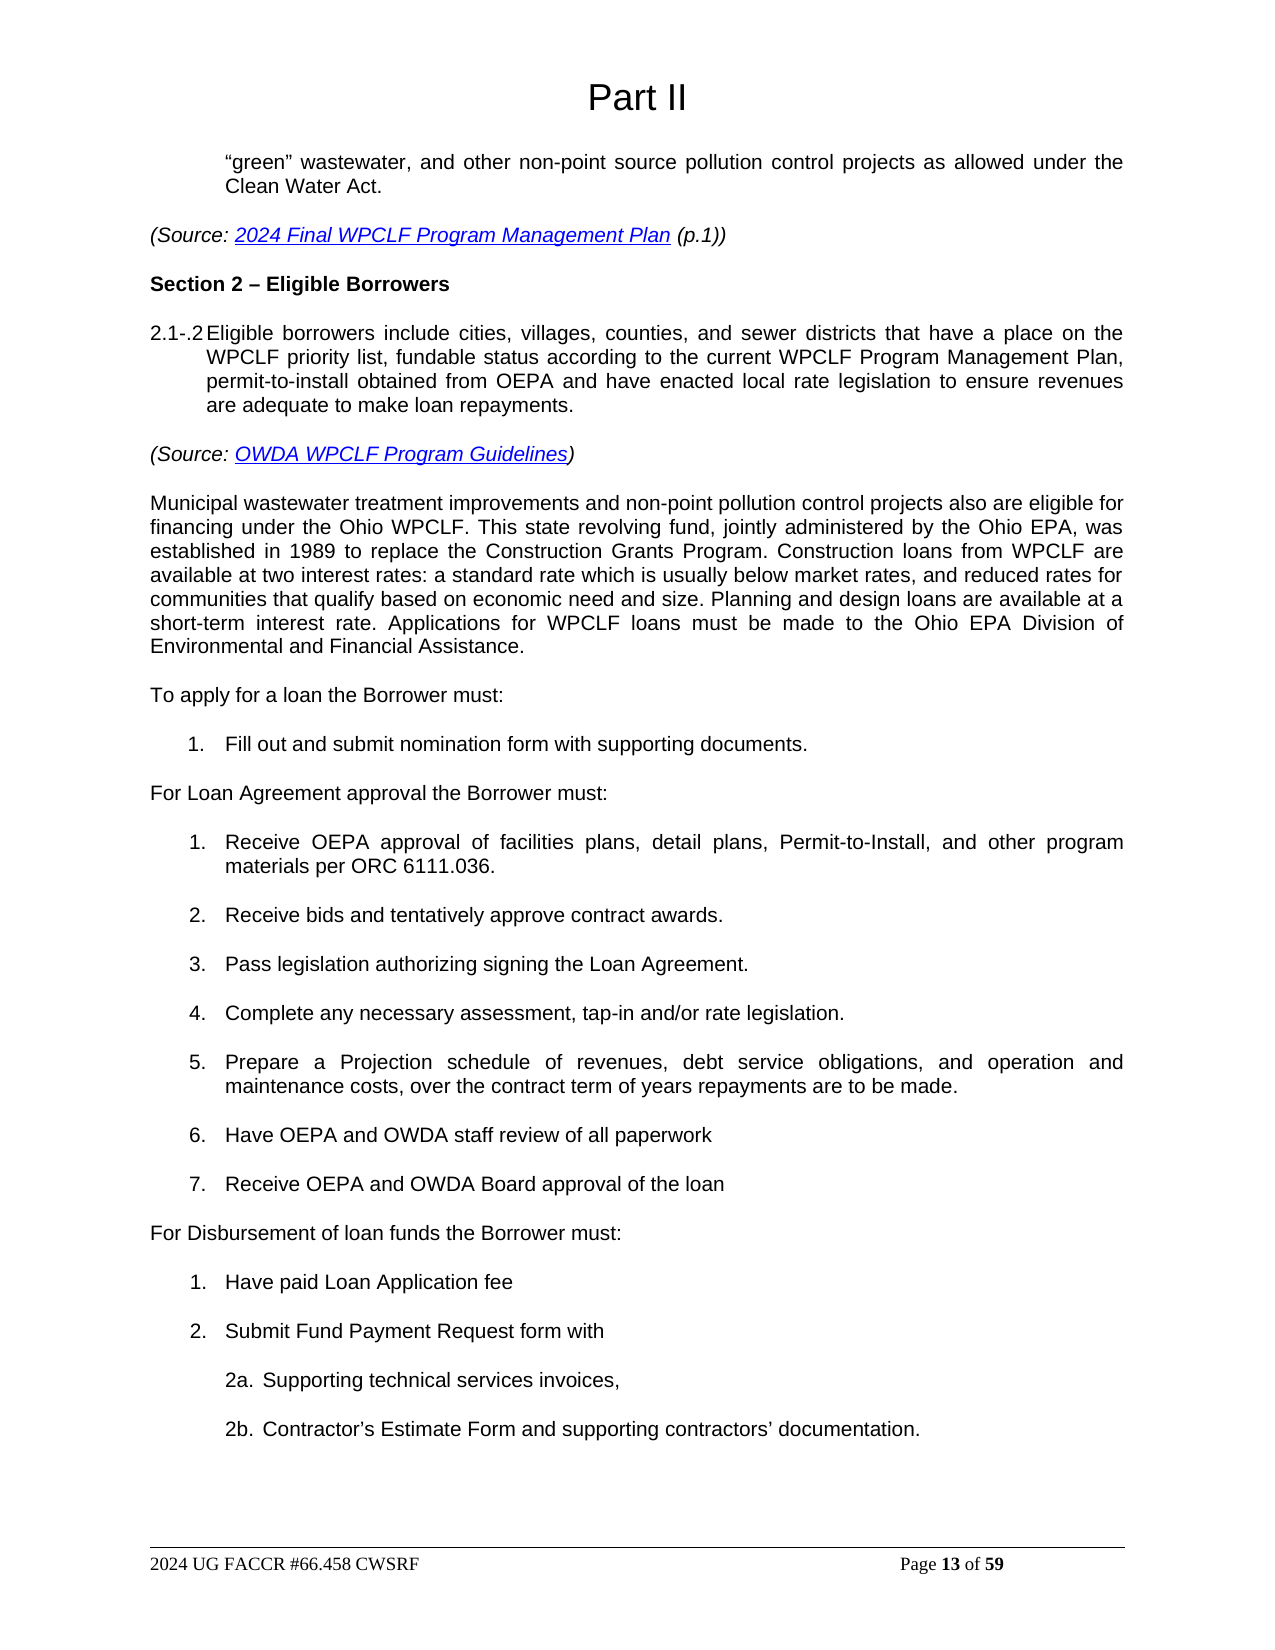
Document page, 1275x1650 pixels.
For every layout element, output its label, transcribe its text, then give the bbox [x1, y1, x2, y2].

text 2. Submit Fund Payment Request form with [189, 1319, 1125, 1343]
text Section 2 – Eligible Borrowers [150, 272, 1125, 296]
text To apply for a loan the Borrower must: [150, 683, 1125, 707]
text For Disbursement of loan funds the Borrower must: [150, 1221, 1125, 1245]
text 4. Complete any necessary assessment, tap-in and/or rate legislation. [189, 1001, 1125, 1025]
list Fill out and submit nomination form with supporting documents. [187, 732, 1125, 756]
text 2b. Contractor’s Estimate Form and supporting contractors’ documentation. [225, 1417, 1125, 1441]
text 2. Receive bids and tentatively approve contract awards. [189, 903, 1125, 927]
text 3. Pass legislation authorizing signing the Loan Agreement. [189, 952, 1125, 976]
text 2a. Supporting technical services invoices, [225, 1368, 1125, 1392]
text 1. Receive OEPA approval of facilities plans, detail plans, Permit-to-Install, and other program materials per ORC 6111.036. [189, 830, 1125, 878]
text 1. Have paid Loan Application fee [189, 1270, 1125, 1294]
text 2.1-.2 Eligible borrowers include cities, villages, counties, and sewer districts that have a place on the WPCLF priority list, fundable status according to the current WPCLF Program Management Plan, permit-to-install obtained from OEPA and have enacted local rate legislation to ensure revenues are adequate to make loan repayments. [150, 321, 1125, 417]
text 6. Have OEPA and OWDA staff review of all paperwork [189, 1123, 1125, 1147]
text (Source: OWDA WPCLF Program Guidelines) [150, 442, 1125, 466]
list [187, 150, 1125, 198]
text (Source: 2024 Final WPCLF Program Management Plan (p.1)) [150, 223, 1125, 247]
text Municipal wastewater treatment improvements and non-point pollution control projects also are eligible for financing under the Ohio WPCLF. This state revolving fund, jointly administered by the Ohio EPA, was established in 1989 to replace the Construction Grants Program. Construction loans from WPCLF are available at two interest rates: a standard rate which is usually below market rates, and reduced rates for communities that qualify based on economic need and size. Planning and design loans are available at a short-term interest rate. Applications for WPCLF loans must be made to the Ohio EPA Division of Environmental and Financial Assistance. [150, 491, 1125, 658]
text For Loan Agreement approval the Borrower must: [150, 781, 1125, 805]
text 5. Prepare a Projection schedule of revenues, debt service obligations, and operation and maintenance costs, over the contract term of years repayments are to be made. [189, 1050, 1125, 1098]
text 7. Receive OEPA and OWDA Board approval of the loan [189, 1172, 1125, 1196]
